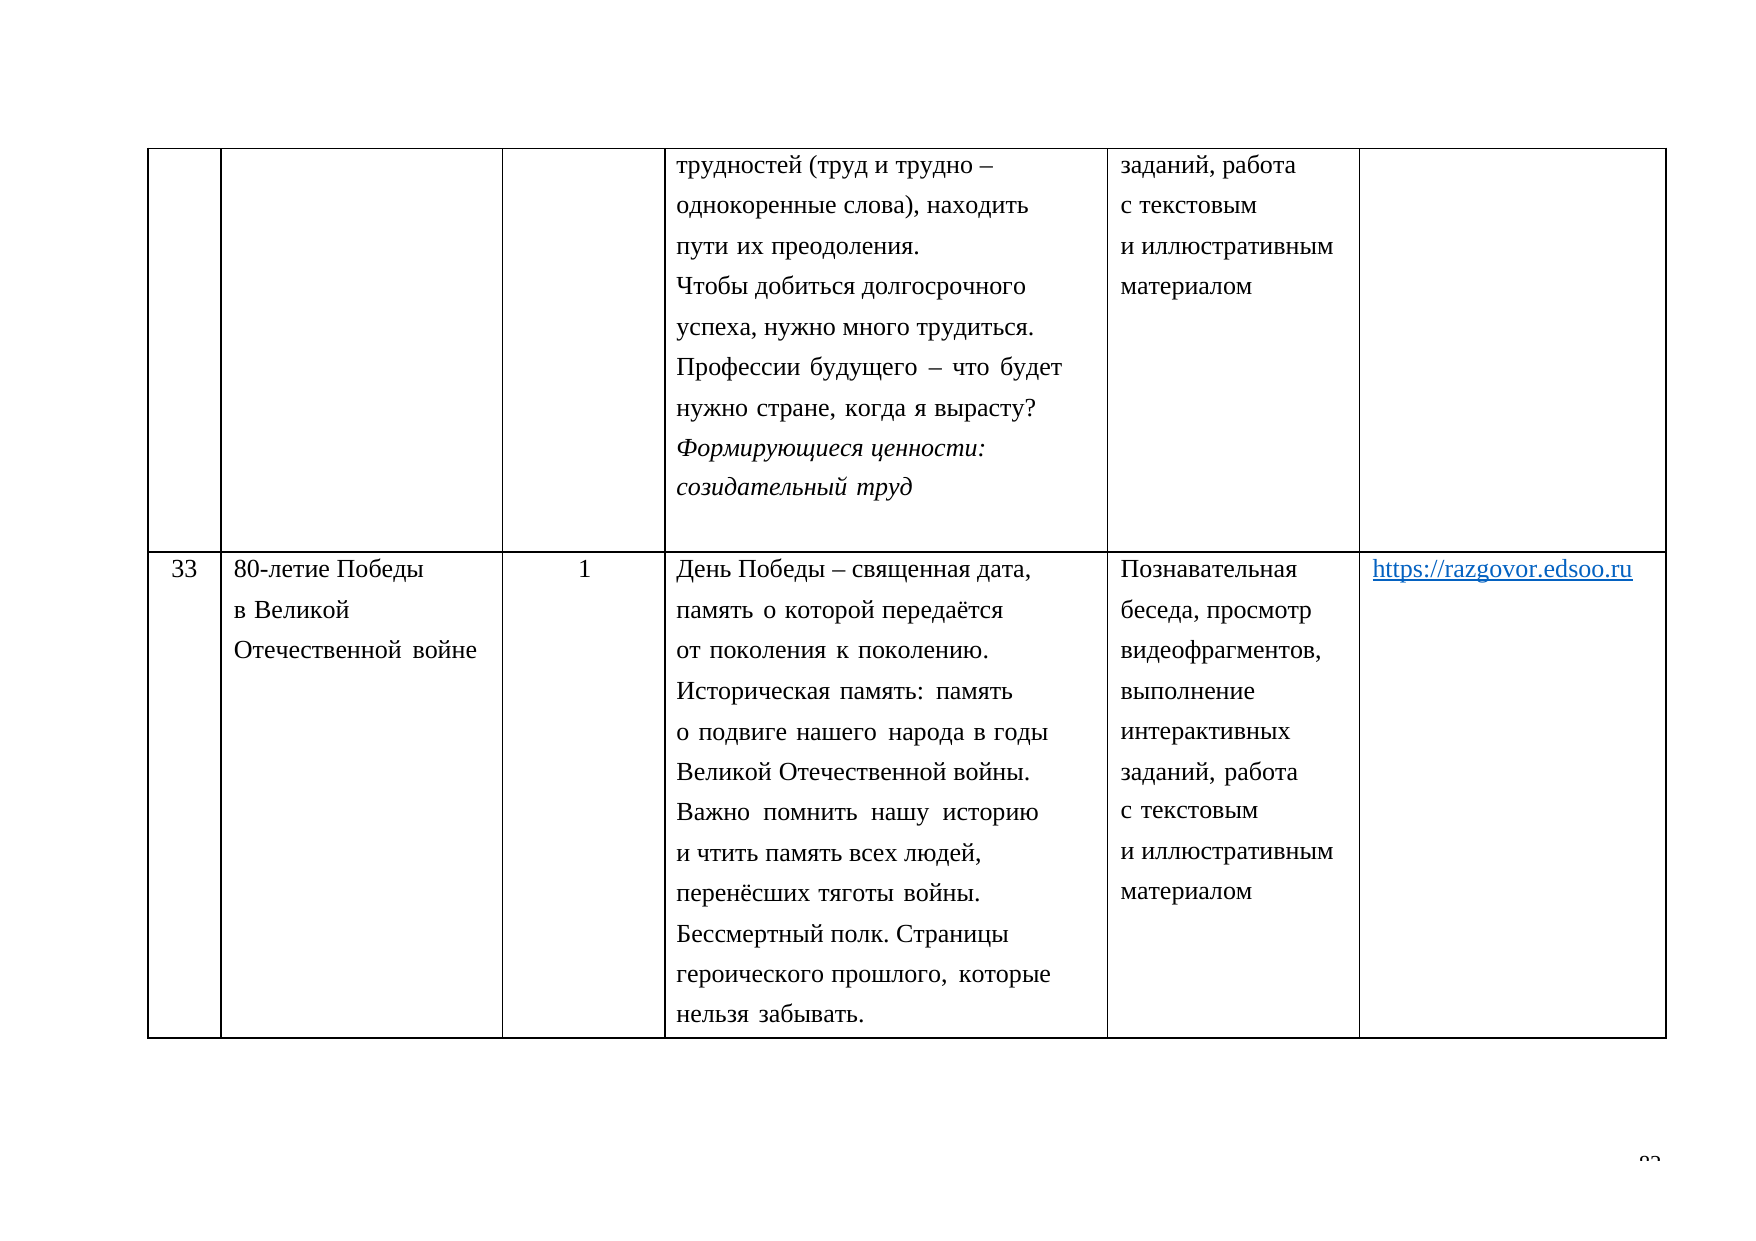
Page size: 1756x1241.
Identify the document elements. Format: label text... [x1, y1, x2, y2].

table_header заданий, работа с текстовым и иллюстративным материалом [1108, 149, 1359, 551]
table_header [1360, 149, 1665, 551]
table_header [222, 149, 502, 551]
table_cell https://razgovor.edsoo.ru [1360, 553, 1665, 1037]
table_cell 80-летие Победы в Великой Отечественной войне [222, 553, 502, 1037]
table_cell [1108, 553, 1359, 1037]
table_header [149, 149, 220, 551]
table_cell 33 [149, 553, 220, 1037]
table_header [503, 149, 664, 551]
table_cell 1 [503, 553, 664, 1037]
table_cell День Победы – священная дата, память о которой передаётся от поколения к поколению. Историческая память: память о подвиге нашего народа в годы Великой Отечественной войны. Важно помнить нашу историю и чтить память всех людей, перенёсших тяготы войны. Бессмертный полк. Страницы героического прошлого, которые нельзя забывать. [666, 553, 1107, 1037]
table_header трудностей (труд и трудно – однокоренные слова), находить пути их преодоления. Чтобы добиться долгосрочного успеха, нужно много трудиться. Профессии будущего – что будет нужно стране, когда я вырасту? Формирующиеся ценности: созидательный труд [666, 149, 1107, 551]
